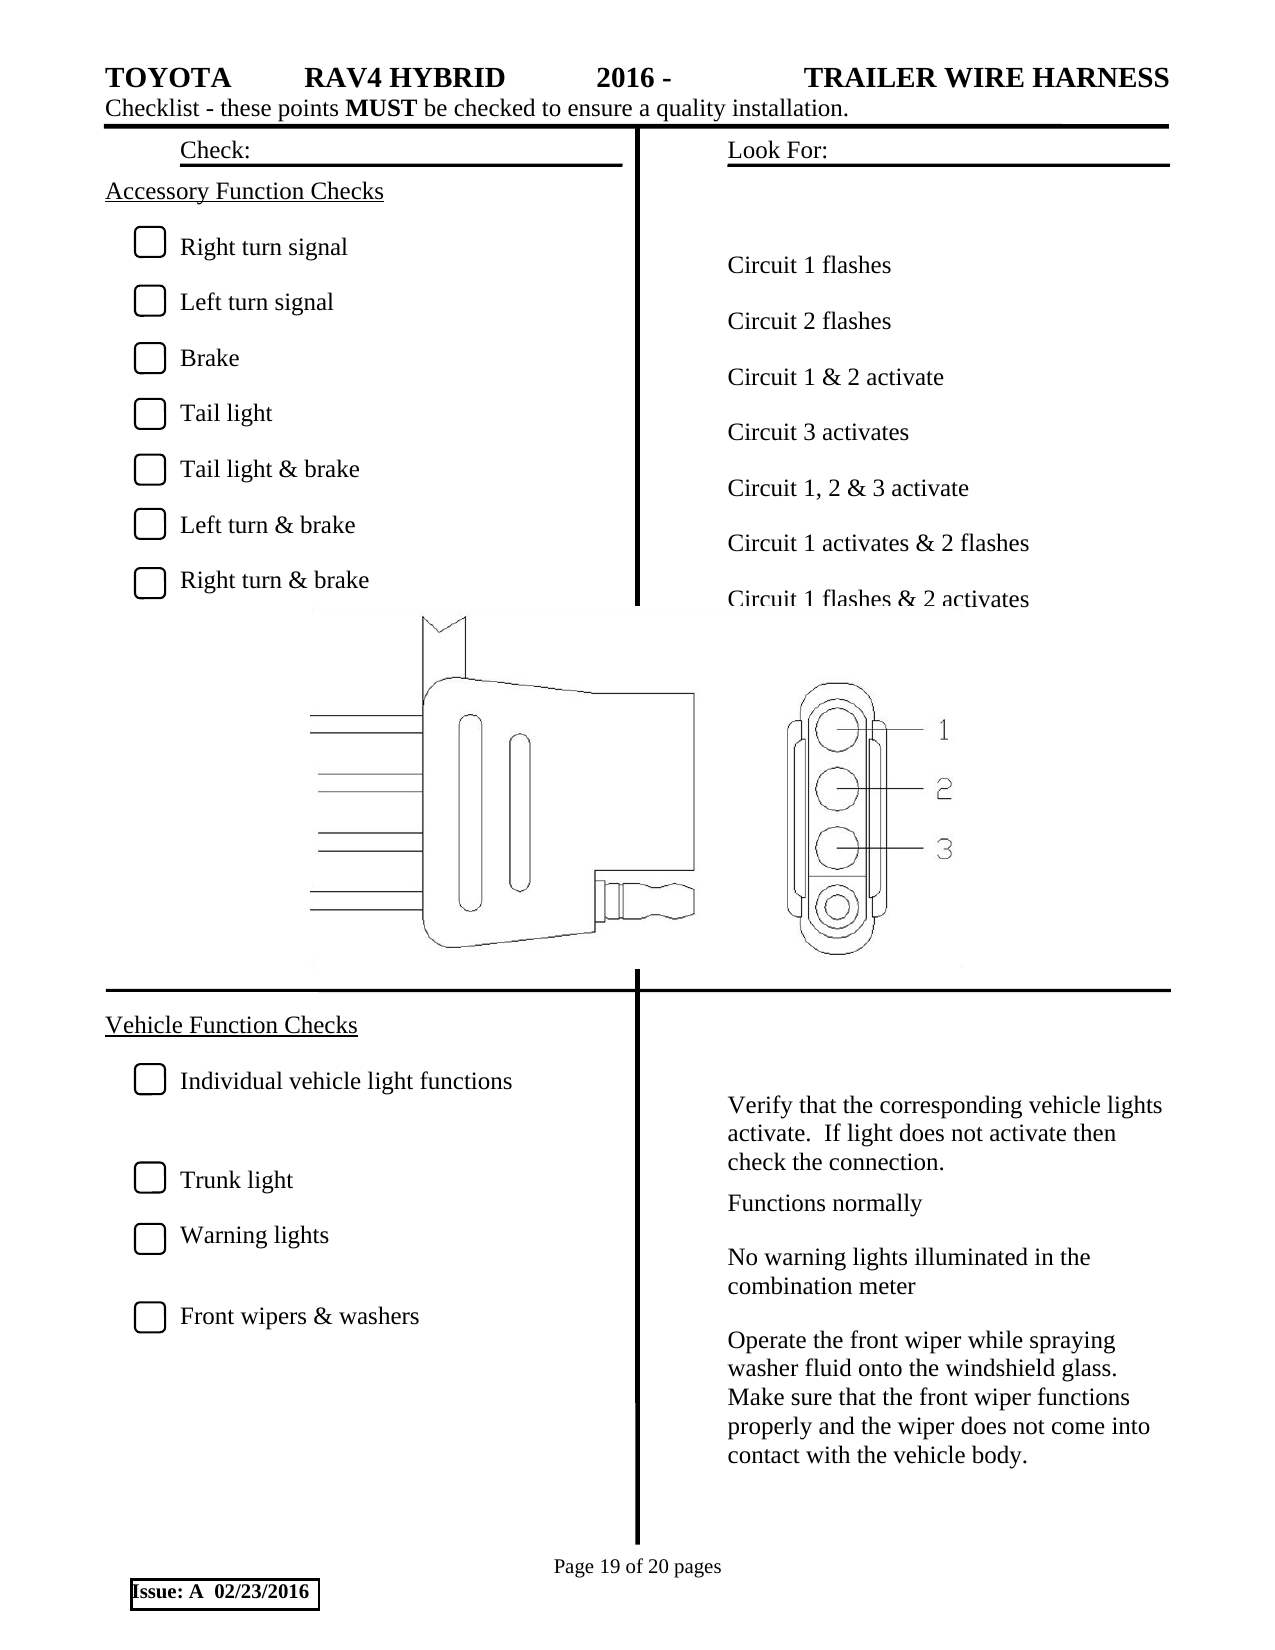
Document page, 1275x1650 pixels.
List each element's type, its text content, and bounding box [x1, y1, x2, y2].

list Circuit 1, 2 & 3 activate [727, 473, 1170, 502]
list Warning lights [180, 1220, 622, 1249]
list Right turn signal [180, 232, 622, 260]
list Circuit 1 flashes & 2 activates [727, 584, 1170, 613]
title Vehicle Function Checks [105, 1010, 622, 1039]
list Trunk light [180, 1165, 622, 1193]
list Tail light & brake [180, 454, 622, 483]
text No warning lights illuminated in the combination meter [727, 1242, 1170, 1300]
list Circuit 1 activates & 2 flashes [727, 528, 1170, 557]
list Circuit 2 flashes [727, 306, 1170, 335]
title Accessory Function Checks [105, 176, 622, 205]
list Brake [180, 343, 622, 372]
list Circuit 3 activates [727, 417, 1170, 446]
list Circuit 1 flashes [727, 250, 1170, 279]
list Front wipers & washers [180, 1301, 622, 1330]
list Tail light [180, 398, 622, 427]
text Operate the front wiper while spraying washer fluid onto the windshield glass. Make sure that the front wiper functions properly and the wiper does not come into contact with the vehicle body. [727, 1325, 1170, 1468]
list Individual vehicle light functions [180, 1066, 622, 1095]
list Left turn & brake [180, 510, 622, 538]
list Left turn signal [180, 287, 622, 316]
picture [310, 606, 964, 969]
text Functions normally [727, 1188, 1170, 1217]
text Verify that the corresponding vehicle lights activate. If light does not activate then check the connection. [727, 1090, 1170, 1176]
list Right turn & brake [180, 565, 622, 594]
list Circuit 1 & 2 activate [727, 362, 1170, 390]
